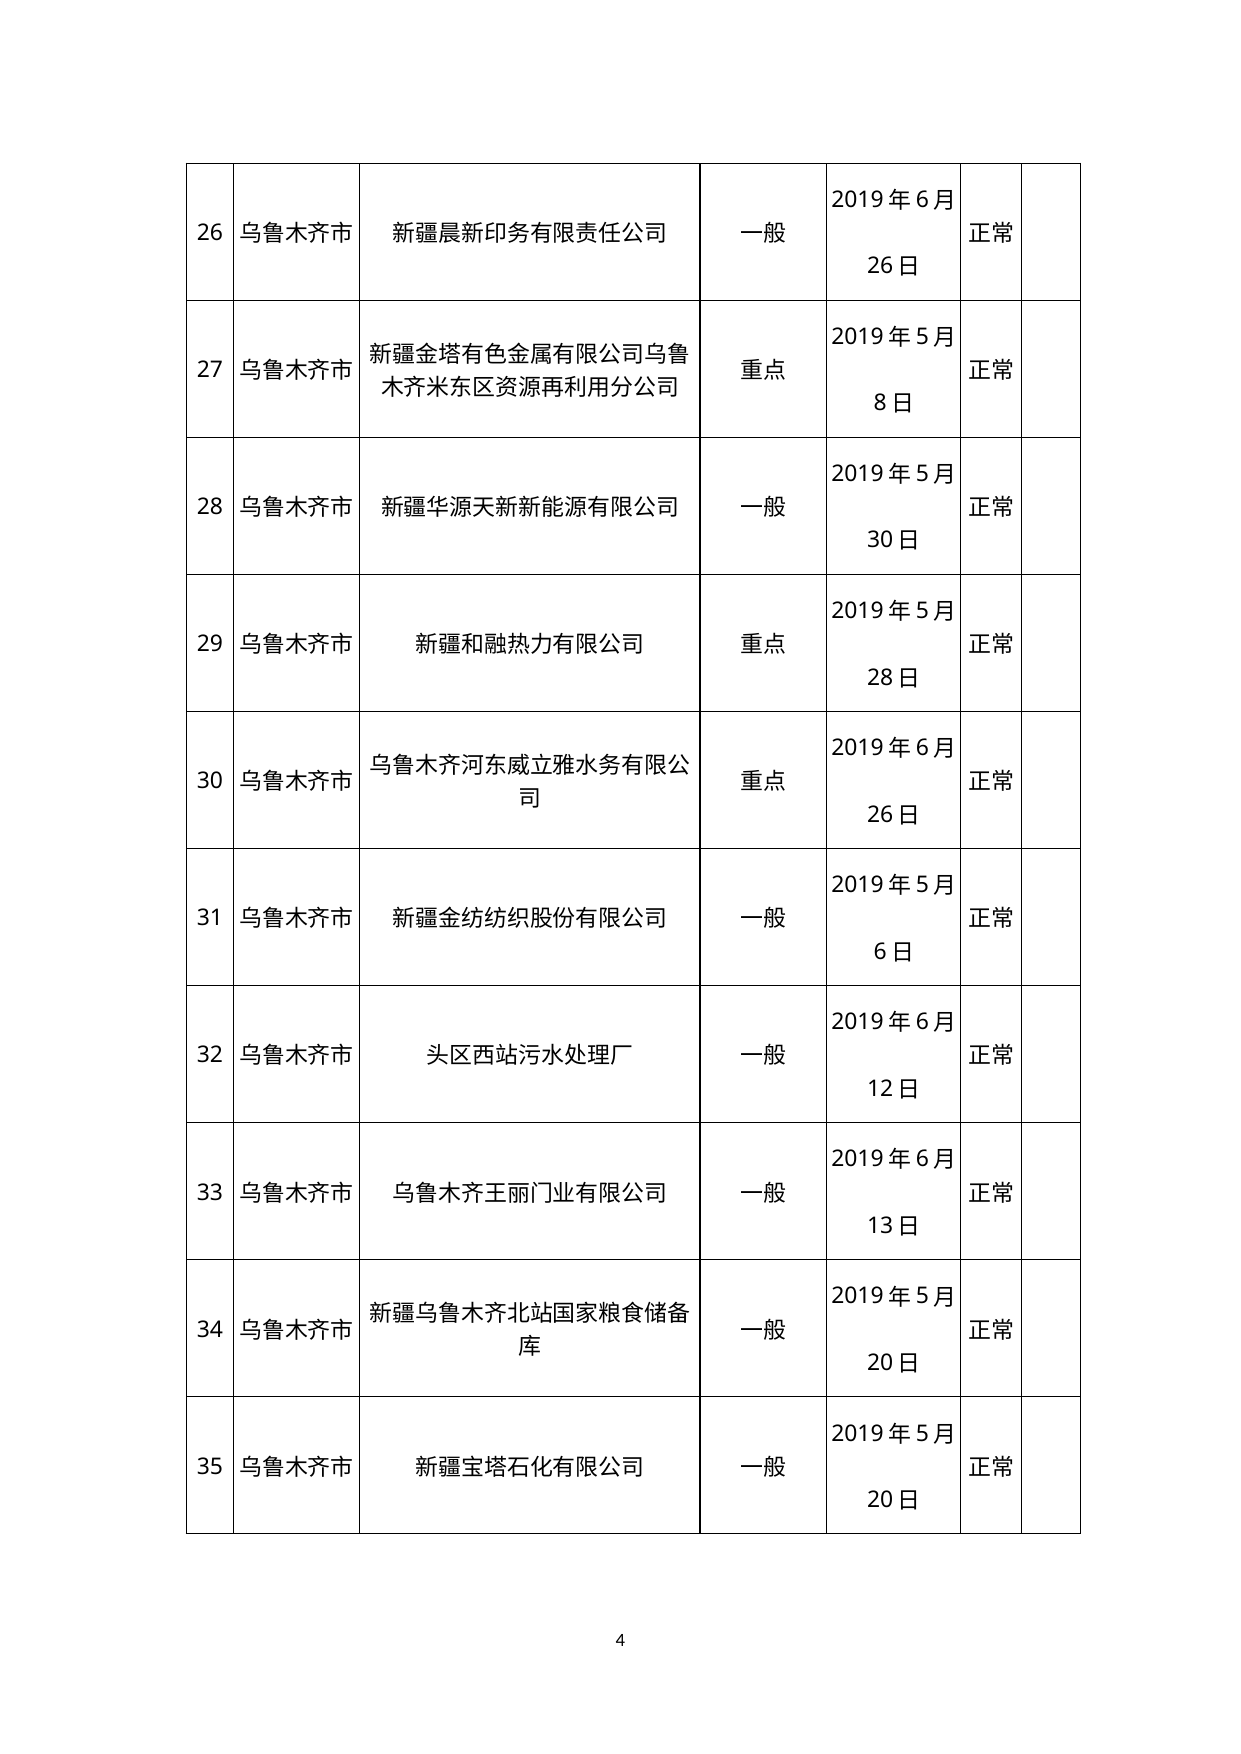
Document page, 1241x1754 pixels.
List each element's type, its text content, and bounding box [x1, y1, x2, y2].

table_cell 正常 [961, 301, 1021, 437]
table_cell 28 [187, 438, 232, 574]
table_cell 2019年5月20日 [827, 1260, 960, 1396]
table_cell 2019年5月8日 [827, 301, 960, 437]
table_cell 乌鲁木齐市 [233, 1397, 359, 1533]
table_cell 重点 [701, 575, 826, 711]
table_cell 乌鲁木齐河东威立雅水务有限公司 [360, 712, 699, 848]
table_cell 正常 [961, 438, 1021, 574]
table_cell 29 [187, 575, 232, 711]
table_cell [1022, 1397, 1080, 1533]
table_cell 乌鲁木齐市 [233, 164, 359, 299]
table_cell 乌鲁木齐市 [233, 986, 359, 1122]
table_cell 正常 [961, 849, 1021, 985]
table_cell 2019年5月30日 [827, 438, 960, 574]
table_cell 正常 [961, 575, 1021, 711]
table_cell 头区西站污水处理厂 [360, 986, 699, 1122]
table_cell 新疆华源天新新能源有限公司 [360, 438, 699, 574]
table_cell 重点 [701, 301, 826, 437]
table_cell [1022, 301, 1080, 437]
table_cell 新疆乌鲁木齐北站国家粮食储备库 [360, 1260, 699, 1396]
table_cell 乌鲁木齐市 [233, 849, 359, 985]
table_cell 31 [187, 849, 232, 985]
table_cell 一般 [701, 1260, 826, 1396]
table_cell 正常 [961, 712, 1021, 848]
table_cell 新疆金纺纺织股份有限公司 [360, 849, 699, 985]
table_cell 2019年6月26日 [827, 712, 960, 848]
table_cell 正常 [961, 164, 1021, 299]
table_cell [1022, 164, 1080, 299]
table_cell 一般 [701, 1397, 826, 1533]
table_cell 一般 [701, 986, 826, 1122]
table_cell 正常 [961, 1260, 1021, 1396]
table_cell 35 [187, 1397, 232, 1533]
table_cell 一般 [701, 1123, 826, 1259]
table_cell 27 [187, 301, 232, 437]
table_cell 正常 [961, 1397, 1021, 1533]
table_cell 乌鲁木齐市 [233, 438, 359, 574]
table_cell 乌鲁木齐市 [233, 575, 359, 711]
table_cell 新疆金塔有色金属有限公司乌鲁木齐米东区资源再利用分公司 [360, 301, 699, 437]
table_cell 一般 [701, 849, 826, 985]
table_cell 2019年5月28日 [827, 575, 960, 711]
table_cell [1022, 712, 1080, 848]
table_cell 新疆宝塔石化有限公司 [360, 1397, 699, 1533]
table_cell [1022, 575, 1080, 711]
table_cell [1022, 1260, 1080, 1396]
table_cell [1022, 438, 1080, 574]
table_cell 30 [187, 712, 232, 848]
table_cell [1022, 849, 1080, 985]
table_cell 32 [187, 986, 232, 1122]
table_cell 乌鲁木齐市 [233, 1260, 359, 1396]
table_cell 正常 [961, 1123, 1021, 1259]
table_cell 一般 [701, 438, 826, 574]
table_cell 乌鲁木齐市 [233, 301, 359, 437]
table_cell 2019年6月26日 [827, 164, 960, 299]
table_cell 新疆晨新印务有限责任公司 [360, 164, 699, 299]
table_cell [1022, 1123, 1080, 1259]
table_cell [1022, 986, 1080, 1122]
table_cell 2019年6月12日 [827, 986, 960, 1122]
table_cell 2019年6月13日 [827, 1123, 960, 1259]
table_cell 2019年5月20日 [827, 1397, 960, 1533]
table_cell 重点 [701, 712, 826, 848]
table_cell 2019年5月6日 [827, 849, 960, 985]
table_cell 乌鲁木齐市 [233, 1123, 359, 1259]
table_cell 一般 [701, 164, 826, 299]
table_cell 33 [187, 1123, 232, 1259]
table_cell 26 [187, 164, 232, 299]
table_cell 正常 [961, 986, 1021, 1122]
table_cell 乌鲁木齐市 [233, 712, 359, 848]
table_cell 新疆和融热力有限公司 [360, 575, 699, 711]
table_cell 乌鲁木齐王丽门业有限公司 [360, 1123, 699, 1259]
table_cell 34 [187, 1260, 232, 1396]
